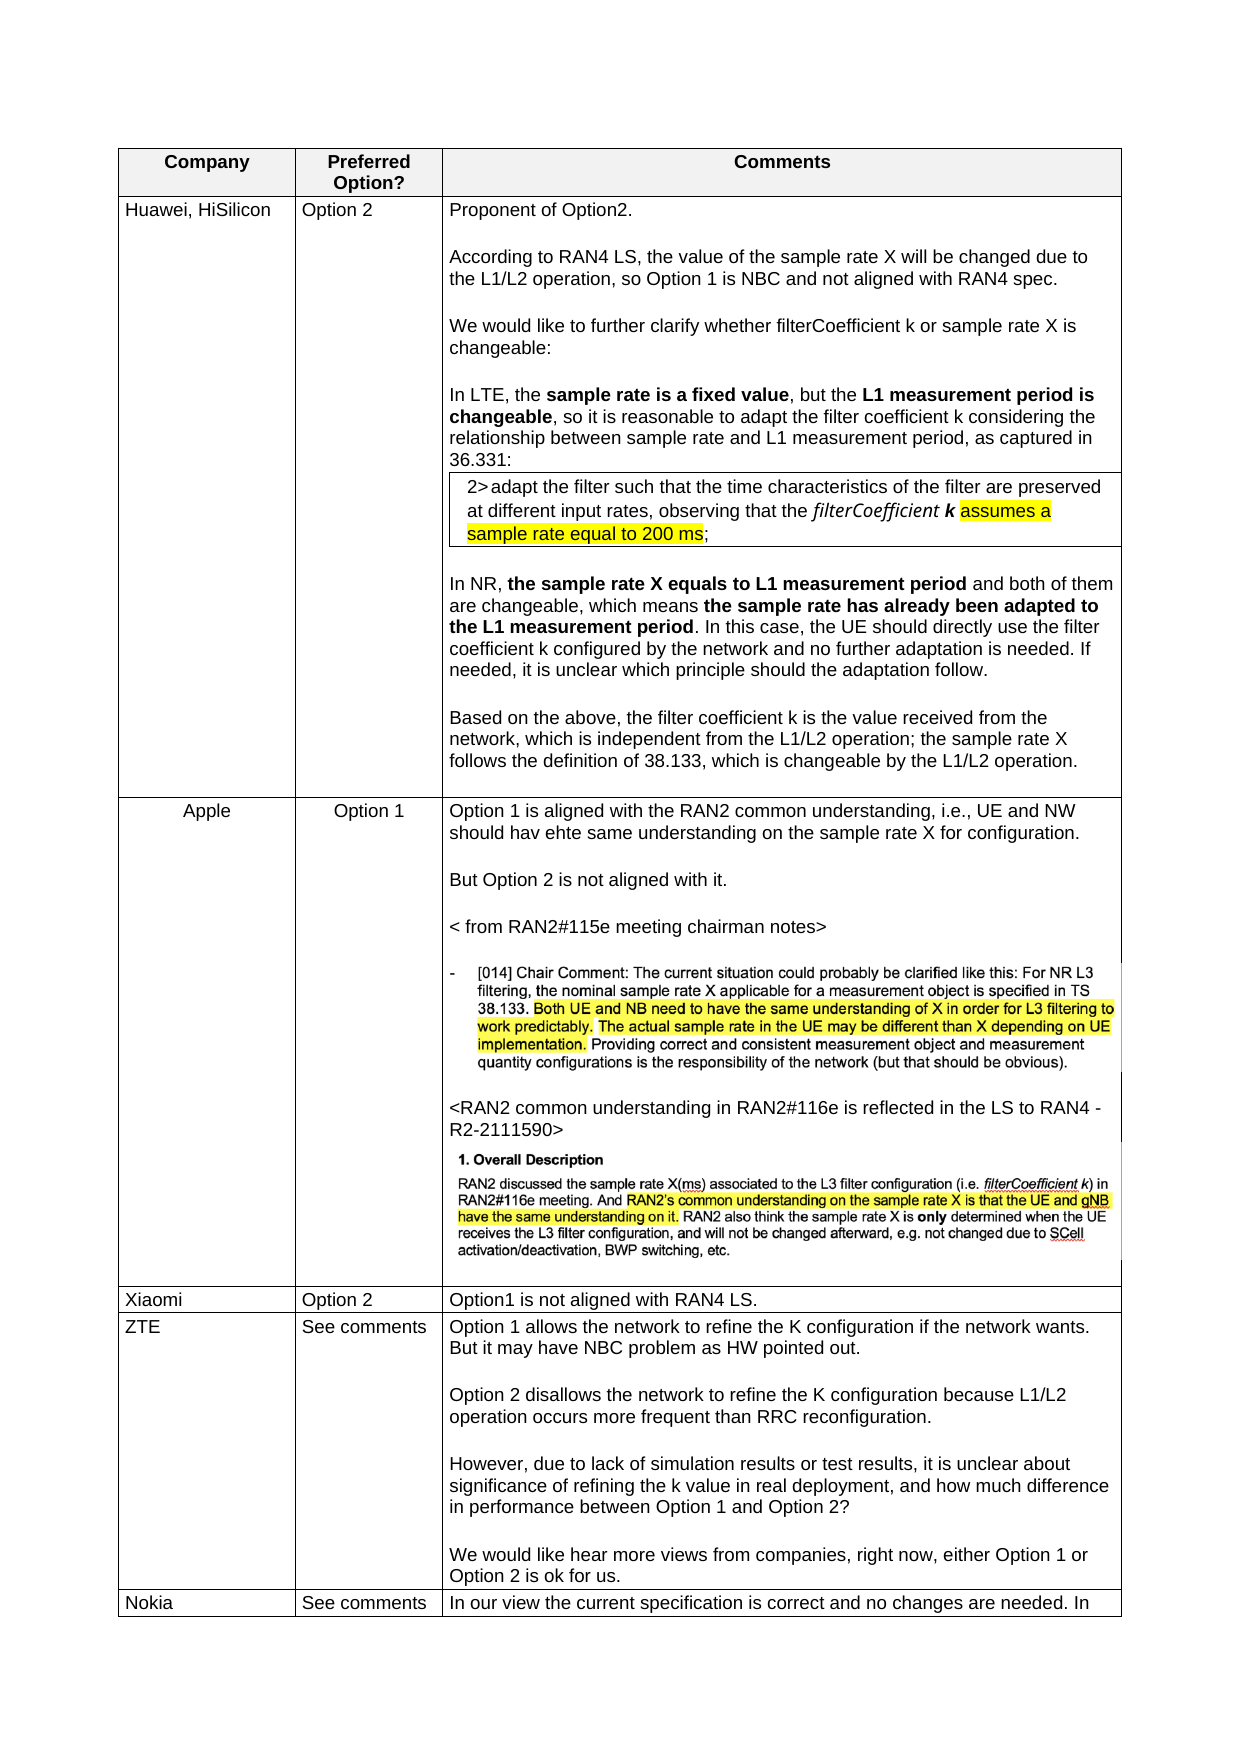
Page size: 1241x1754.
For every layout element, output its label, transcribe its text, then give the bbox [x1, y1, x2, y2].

table_cell Option 1 allows the network to refine the K configuration if the network wants. But it may have NBC problem as HW pointed out. Option 2 disallows the network to refine the K configuration because L1/L2 operation occurs more frequent than RRC reconfiguration. However, due to lack of simulation results or test results, it is unclear about significance of refining the k value in real deployment, and how much difference in performance between Option 1 and Option 2? We would like hear more views from companies, right now, either Option 1 or Option 2 is ok for us. [443, 1313, 1121, 1589]
picture [449, 963, 1122, 1072]
table_cell Apple [119, 798, 295, 1286]
picture [449, 1142, 1122, 1260]
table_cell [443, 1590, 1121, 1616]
table_cell Huawei, HiSilicon [119, 197, 295, 797]
table_cell Option 1 [296, 798, 442, 1286]
table_cell Option 2 [296, 197, 442, 797]
table_header Preferred Option? [296, 149, 442, 196]
table_cell Proponent of Option2. According to RAN4 LS, the value of the sample rate X will be changed due to the L1/L2 operation, so Option 1 is NBC and not aligned with RAN4 spec. We would like to further clarify whether filterCoefficient k or sample rate X is changeable: In LTE, the sample rate is a fixed value, but the L1 measurement period is changeable, so it is reasonable to adapt the filter coefficient k considering the relationship between sample rate and L1 measurement period, as captured in 36.331: In NR, the sample rate X equals to L1 measurement period and both of them are changeable, which means the sample rate has already been adapted to the L1 measurement period. In this case, the UE should directly use the filter coefficient k configured by the network and no further adaptation is needed. If needed, it is unclear which principle should the adaptation follow. Based on the above, the filter coefficient k is the value received from the network, which is independent from the L1/L2 operation; the sample rate X follows the definition of 38.133, which is changeable by the L1/L2 operation. [443, 197, 1121, 797]
table_cell See comments [296, 1313, 442, 1589]
table_header Company [119, 149, 295, 196]
table_cell Nokia [119, 1590, 295, 1616]
table_header Comments [443, 149, 1121, 196]
table_cell Xiaomi [119, 1287, 295, 1312]
table_cell ZTE [119, 1313, 295, 1589]
table_cell Option1 is not aligned with RAN4 LS. [443, 1287, 1121, 1312]
table_cell See comments [296, 1590, 442, 1616]
table_cell Option 1 is aligned with the RAN2 common understanding, i.e., UE and NW should hav ehte same understanding on the sample rate X for configuration. But Option 2 is not aligned with it. < from RAN2#115e meeting chairman notes> <RAN2 common understanding in RAN2#116e is reflected in the LS to RAN4 - R2-2111590> [443, 798, 1121, 1286]
table_cell Option 2 [296, 1287, 442, 1312]
